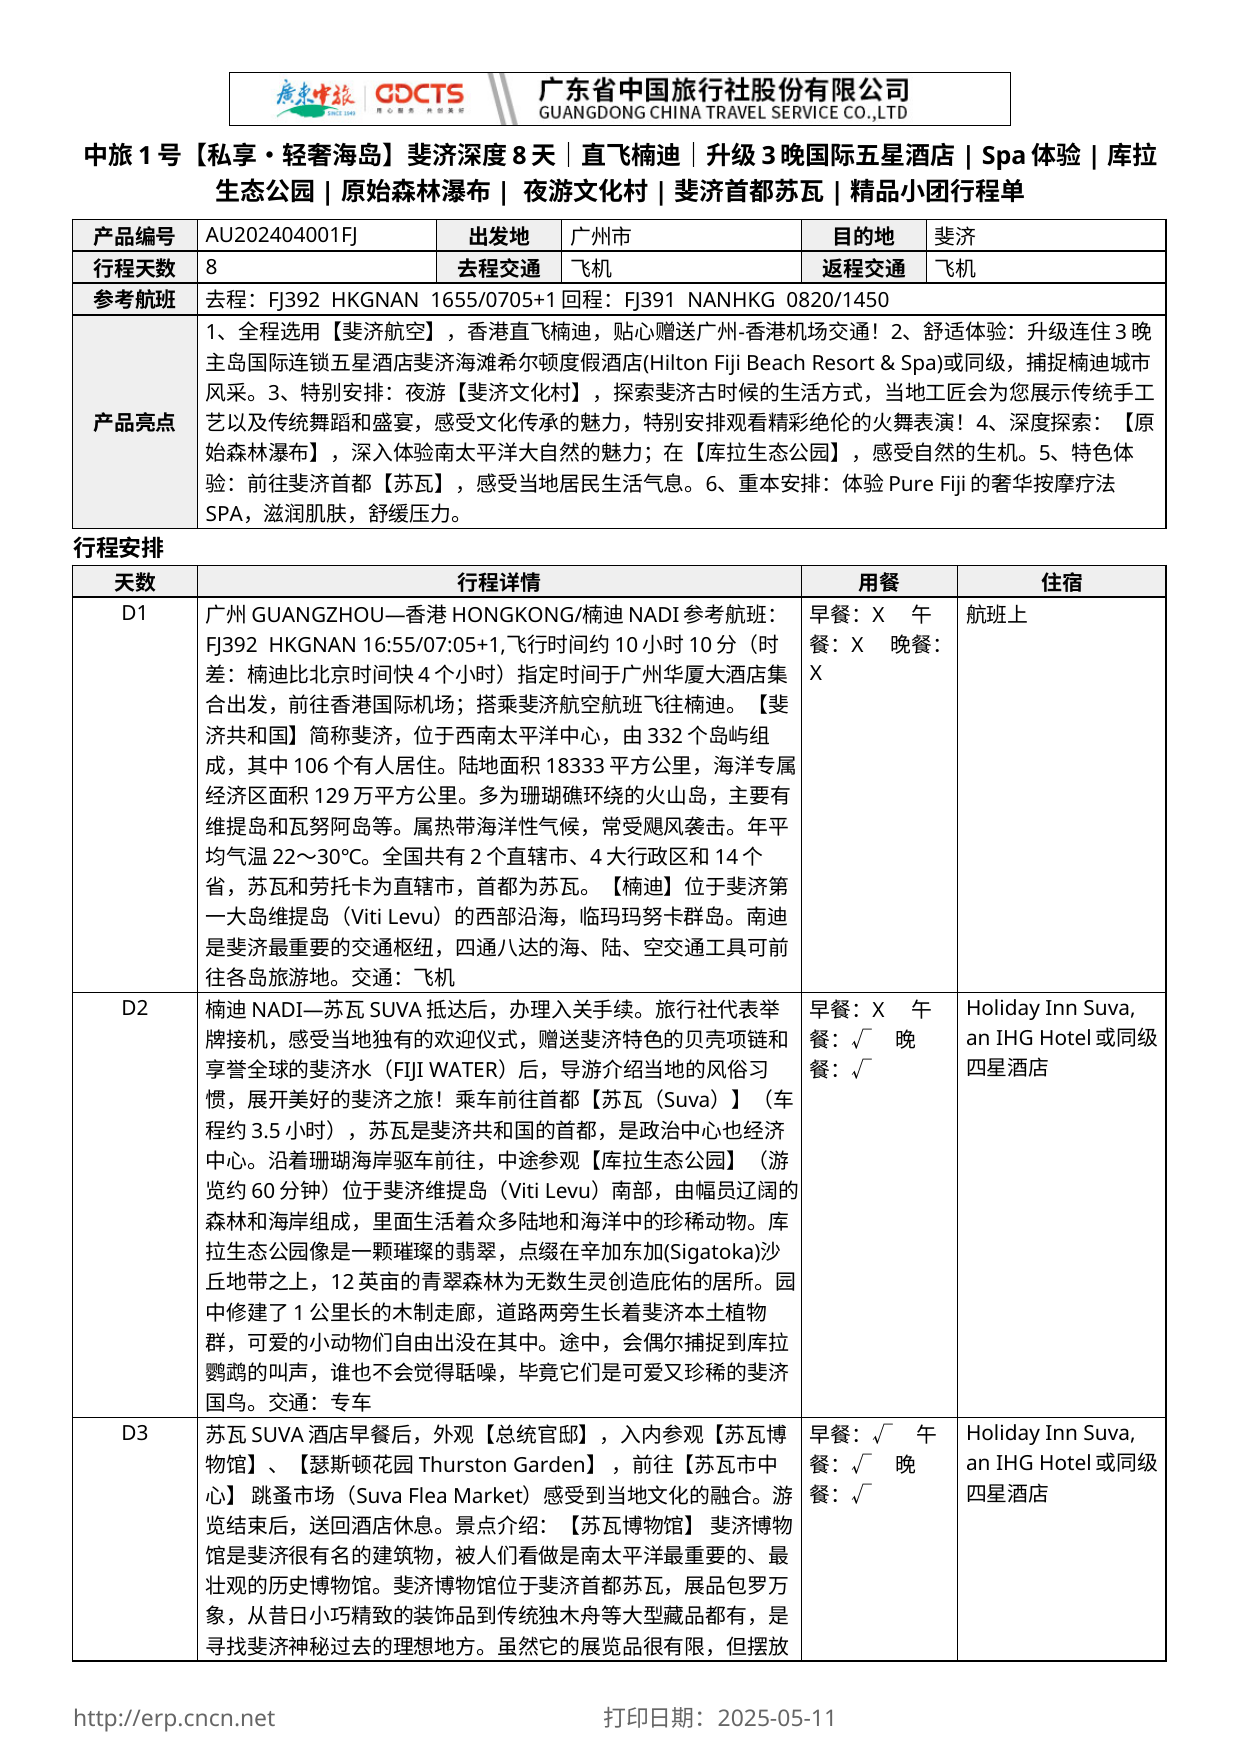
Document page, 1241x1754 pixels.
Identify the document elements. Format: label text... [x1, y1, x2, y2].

table_cell 飞机 [562, 252, 801, 282]
picture [230, 73, 1010, 125]
table_cell 苏瓦SUVA [198, 1418, 801, 1660]
table_cell 早餐：X 午餐：√ 晚餐：√ [802, 993, 957, 1417]
table_cell Holiday Inn Suva, an IHG Hotel或同级四星酒店 [958, 993, 1165, 1417]
table_cell 广州GUANGZHOU—香港HONGKONG/楠迪NADI [198, 598, 801, 991]
table_header 广州市 [562, 220, 801, 250]
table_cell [958, 1418, 1165, 1660]
table_cell D2 [73, 993, 197, 1417]
table_header 行程详情 [198, 566, 801, 596]
table_header 天数 [73, 566, 197, 596]
table_header AU202404001FJ [198, 220, 436, 250]
table_header 产品编号 [73, 220, 197, 250]
table_cell 早餐：√ 午餐：√ 晚餐：√ [802, 1418, 957, 1660]
table_cell 去程交通 [437, 252, 561, 282]
table_header 目的地 [802, 220, 926, 250]
table_cell 楠迪NADI—苏瓦SUVA [198, 993, 801, 1417]
table_cell 产品亮点 [73, 316, 197, 528]
table_cell 8 [198, 252, 436, 282]
table_cell 行程天数 [73, 252, 197, 282]
table_cell 1、全程选用【斐济航空】，香港直飞楠迪，贴心赠送广州-香港机场交通！ [198, 316, 1165, 528]
table_header 出发地 [437, 220, 561, 250]
table_header 斐济 [927, 220, 1165, 250]
text 中旅1号【私享•轻奢海岛】斐济深度8天｜直飞楠迪｜升级3晚国际五星酒店 | Spa体验 | 库拉生态公园 | 原始森林瀑布 | 夜游文化村 | 斐济首都苏瓦 | 精品小团行程单 [73, 136, 1167, 208]
table_cell D3 [73, 1418, 197, 1660]
table_header 用餐 [802, 566, 957, 596]
table_header 住宿 [958, 566, 1165, 596]
table_cell 返程交通 [802, 252, 926, 282]
table_cell 航班上 [958, 598, 1165, 991]
text 行程安排 [73, 530, 1167, 563]
table_cell D1 [73, 598, 197, 991]
table_cell 参考航班 [73, 284, 197, 314]
table_cell 去程：FJ392 HKGNAN 1655/0705+1 [198, 284, 1165, 314]
table_cell 飞机 [927, 252, 1165, 282]
table_cell 早餐：X 午餐：X 晚餐：X [802, 598, 957, 991]
